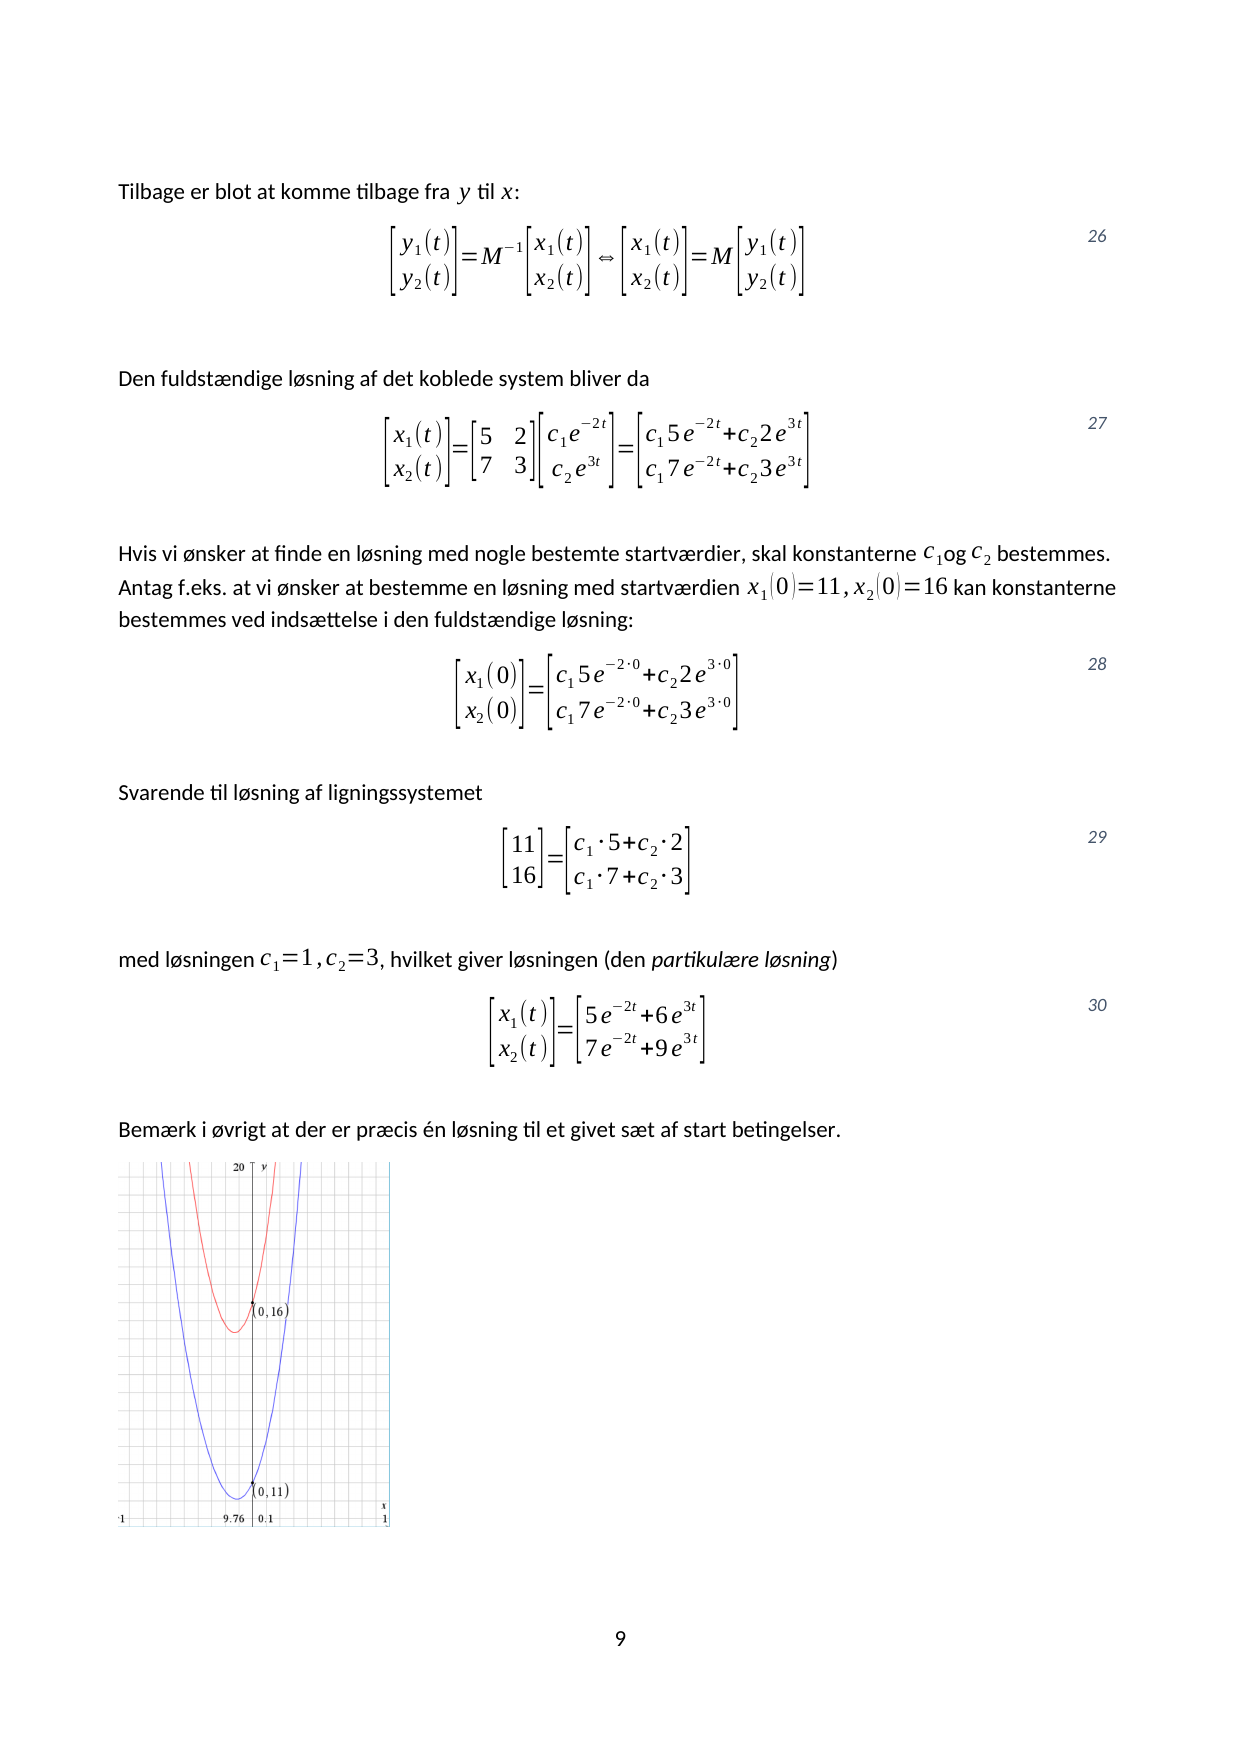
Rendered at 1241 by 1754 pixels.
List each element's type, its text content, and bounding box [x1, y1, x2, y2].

table_header [118, 224, 1076, 317]
table_header 26 [1076, 224, 1122, 317]
text med løsningen , hvilket giver løsningen (den partikulære løsning) [118, 943, 1122, 975]
table_header [118, 825, 1076, 897]
picture [118, 1162, 390, 1527]
table_header 27 [1076, 411, 1122, 490]
text Tilbage er blot at komme tilbage fra til : [118, 177, 1122, 205]
table_header [118, 994, 1076, 1069]
text Den fuldstændige løsning af det koblede system bliver da [118, 364, 1122, 392]
text Bemærk i øvrigt at der er præcis én løsning til et givet sæt af start betingelser. [118, 1116, 1122, 1144]
table_header 29 [1076, 825, 1122, 897]
table_header [118, 411, 1076, 490]
table_header 28 [1076, 653, 1122, 732]
table_header [118, 653, 1076, 732]
table_header 30 [1076, 994, 1122, 1069]
text Hvis vi ønsker at finde en løsning med nogle bestemte startværdier, skal konstanterne og bestemmes. Antag f.eks. at vi ønsker at bestemme en løsning med startværdien kan konstanterne bestemmes ved indsættelse i den fuldstændige løsning: [118, 537, 1122, 634]
text Svarende til løsning af ligningssystemet [118, 778, 1122, 806]
